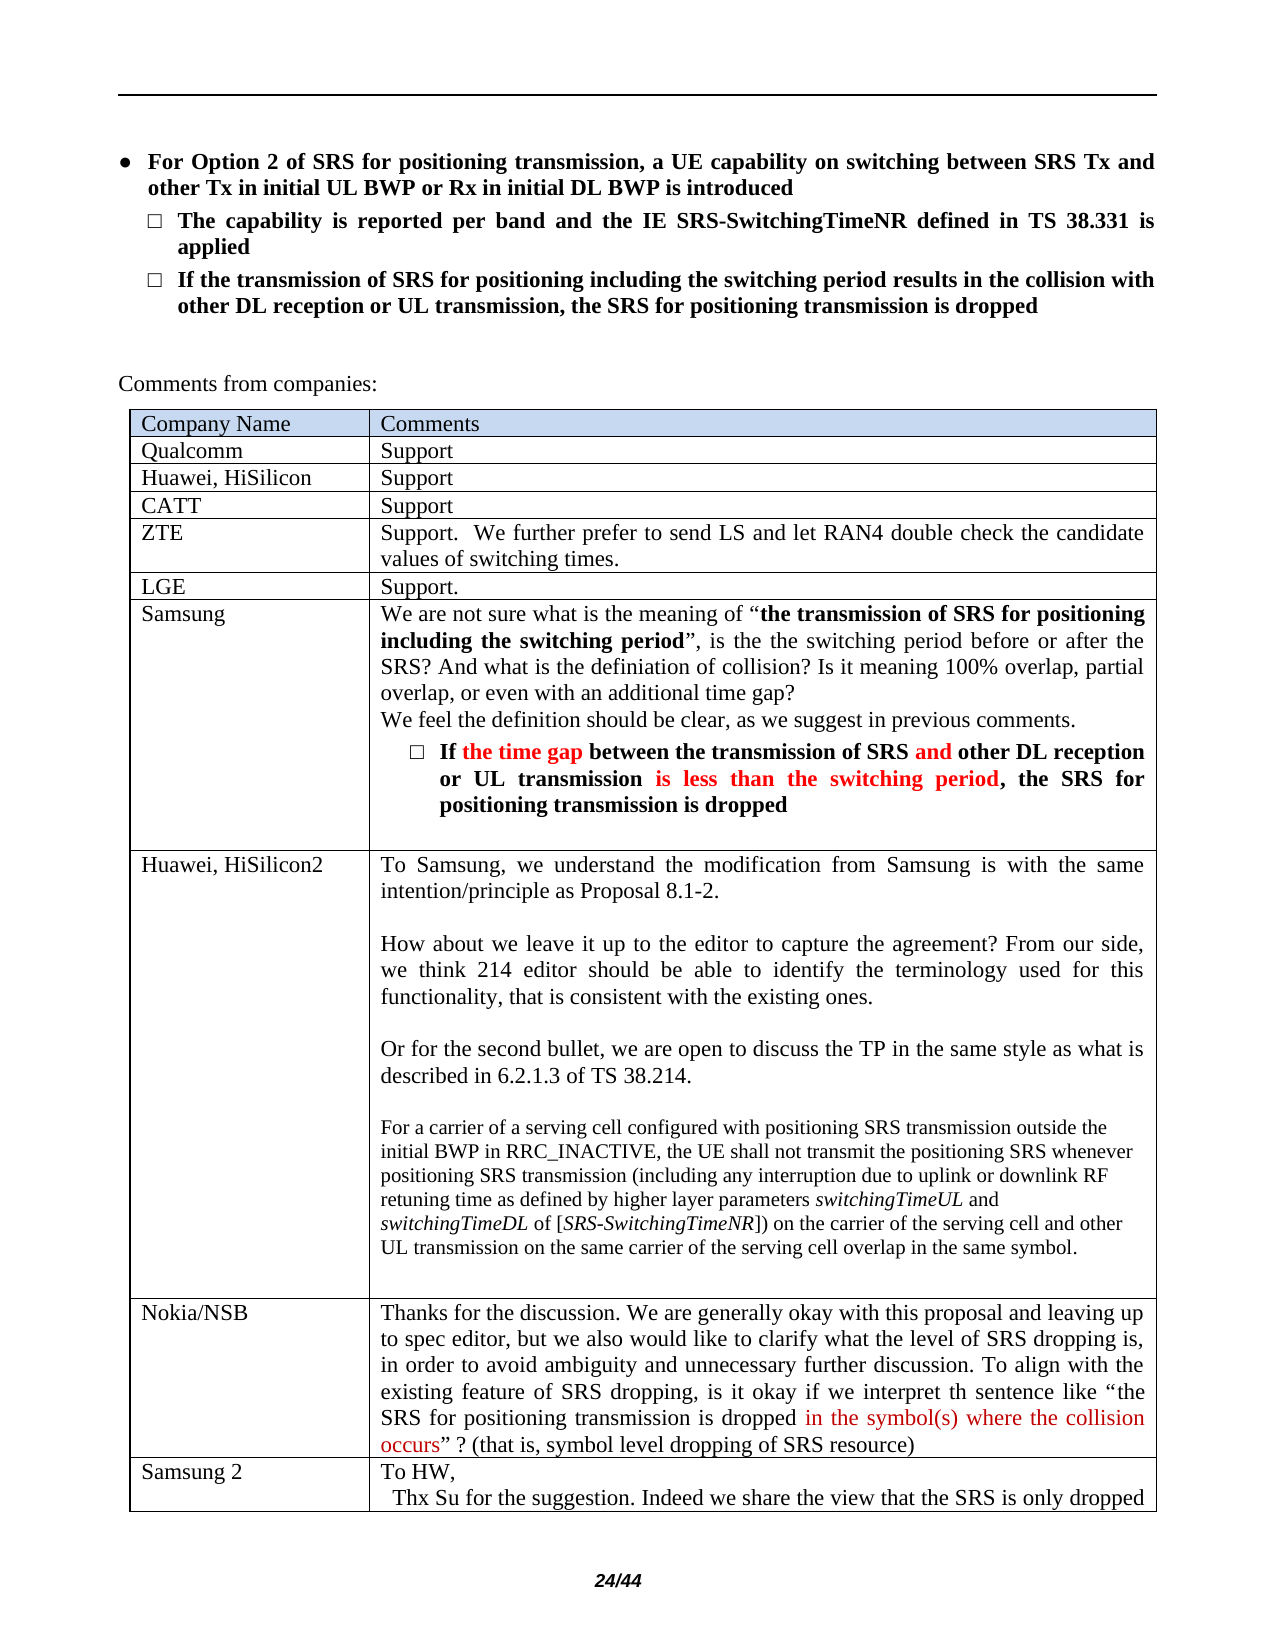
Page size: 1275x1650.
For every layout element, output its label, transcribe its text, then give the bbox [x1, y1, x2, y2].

table_header Comments [370, 410, 1156, 436]
list For Option 2 of SRS for positioning transmission, a UE capability on switching between SRS Tx and other Tx in initial UL BWP or Rx in initial DL BWP is introduced [118, 148, 1157, 200]
table_cell Qualcomm [131, 437, 369, 463]
table_cell Samsung [131, 600, 369, 850]
table_cell Nokia/NSB [131, 1299, 369, 1457]
table_cell Support [370, 492, 1156, 518]
table_cell CATT [131, 492, 369, 518]
table_cell Samsung 2 [131, 1458, 369, 1511]
table_cell Support. [370, 573, 1156, 599]
table_cell Support [370, 437, 1156, 463]
table_cell Support [370, 464, 1156, 491]
table_cell Thanks for the discussion. We are generally okay with this proposal and leaving up to spec editor, but we also would like to clarify what the level of SRS dropping is, in order to avoid ambiguity and unnecessary further discussion. To align with the existing feature of SRS dropping, is it okay if we interpret th sentence like “the SRS for positioning transmission is dropped in the symbol(s) where the collision occurs” ? (that is, symbol level dropping of SRS resource) [370, 1299, 1156, 1457]
table_cell Huawei, HiSilicon2 [131, 851, 369, 1298]
table_cell We are not sure what is the meaning of “the transmission of SRS for positioning including the switching period”, is the the switching period before or after the SRS? And what is the definiation of collision? Is it meaning 100% overlap, partial overlap, or even with an additional time gap? We feel the definition should be clear, as we suggest in previous comments. If the time gap between the transmission of SRS and other DL reception or UL transmission is less than the switching period, the SRS for positioning transmission is dropped [370, 600, 1156, 850]
table_cell Support. We further prefer to send LS and let RAN4 double check the candidate values of switching times. [370, 519, 1156, 572]
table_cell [370, 1458, 1156, 1511]
list If the transmission of SRS for positioning including the switching period results in the collision with other DL reception or UL transmission, the SRS for positioning transmission is dropped [148, 266, 1157, 318]
table_cell ZTE [131, 519, 369, 572]
table_cell LGE [131, 573, 369, 599]
table_cell To Samsung, we understand the modification from Samsung is with the same intention/principle as Proposal 8.1-2. How about we leave it up to the editor to capture the agreement? From our side, we think 214 editor should be able to identify the terminology used for this functionality, that is consistent with the existing ones. Or for the second bullet, we are open to discuss the TP in the same style as what is described in 6.2.1.3 of TS 38.214. For a carrier of a serving cell configured with positioning SRS transmission outside the initial BWP in RRC_INACTIVE, the UE shall not transmit the positioning SRS whenever positioning SRS transmission (including any interruption due to uplink or downlink RF retuning time as defined by higher layer parameters switchingTimeUL and switchingTimeDL of [SRS-SwitchingTimeNR]) on the carrier of the serving cell and other UL transmission on the same carrier of the serving cell overlap in the same symbol. [370, 851, 1156, 1298]
text Comments from companies: [118, 370, 1157, 396]
table_cell Huawei, HiSilicon [131, 464, 369, 491]
list The capability is reported per band and the IE SRS-SwitchingTimeNR defined in TS 38.331 is applied [148, 207, 1157, 259]
table_header Company Name [131, 410, 369, 436]
